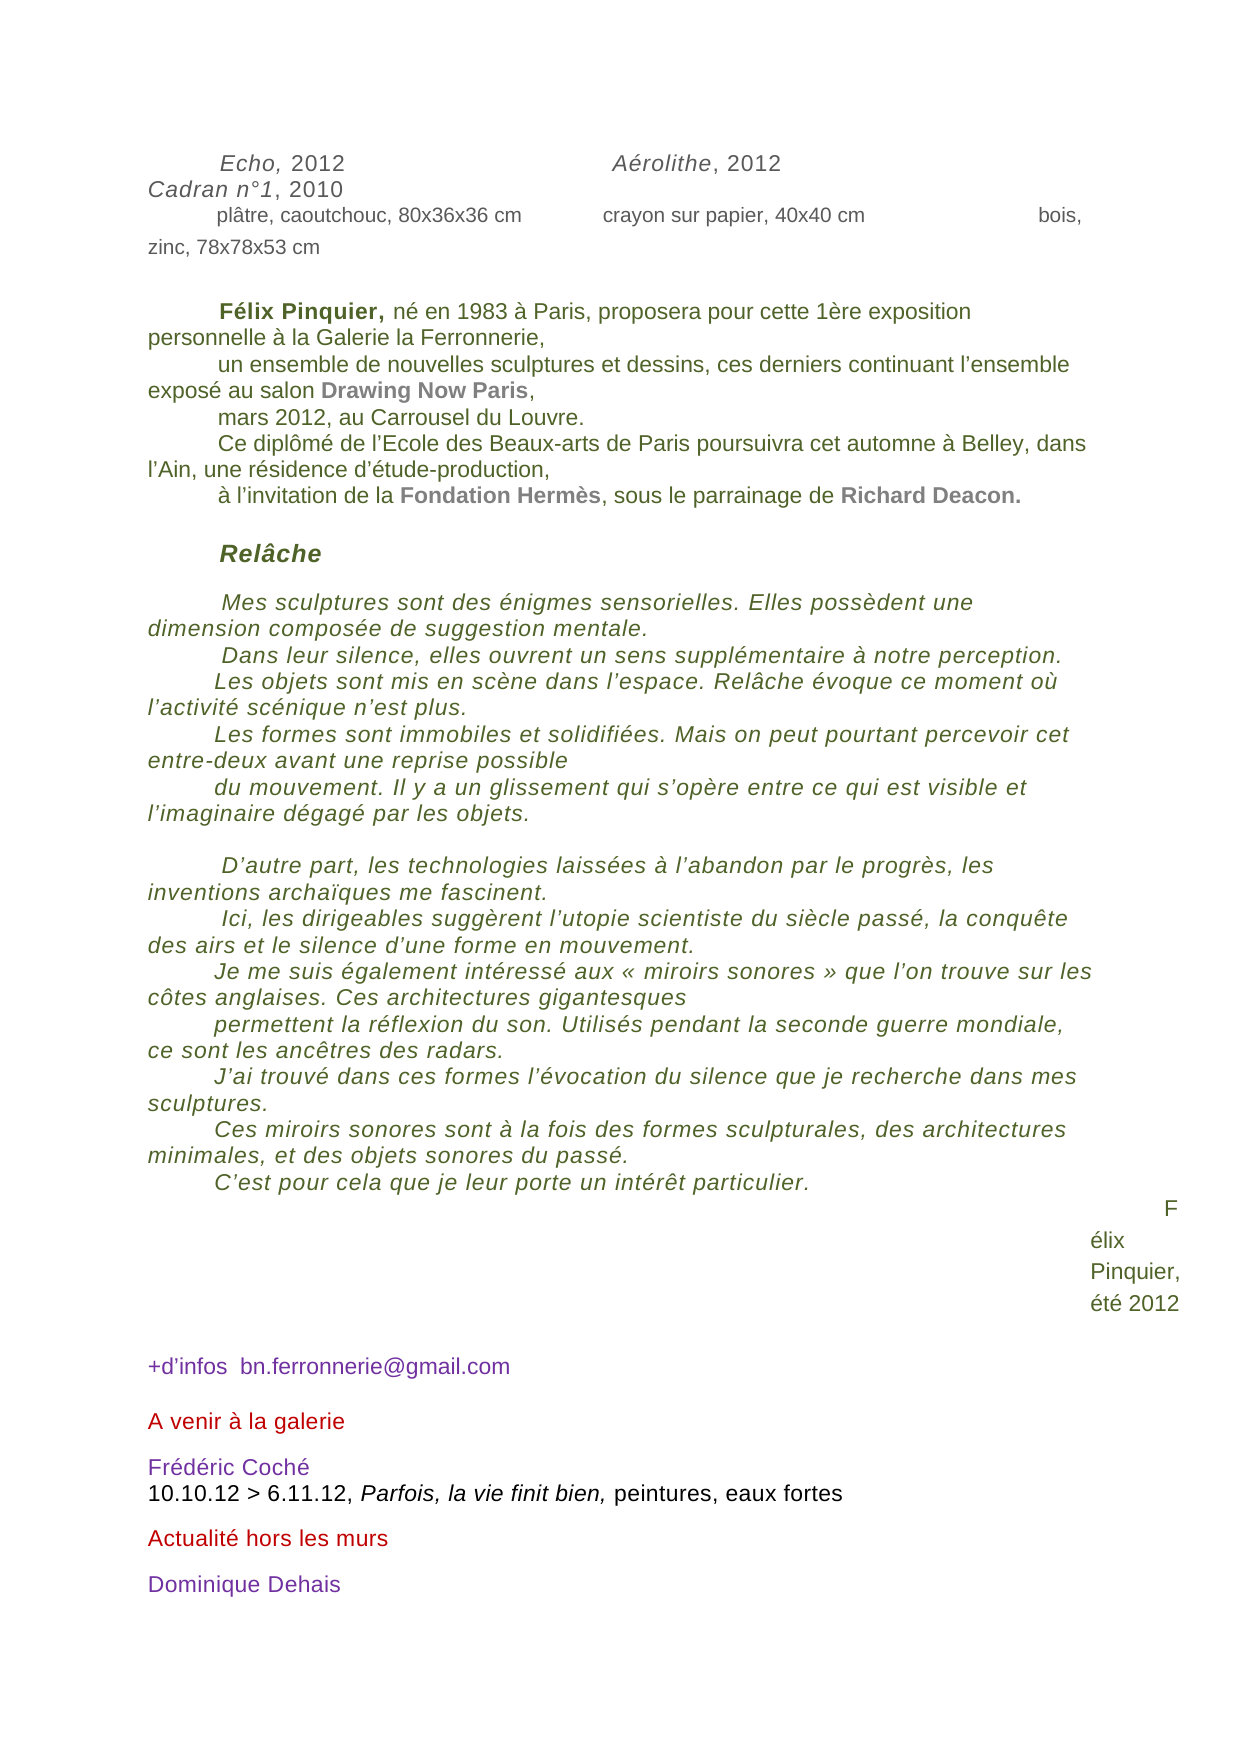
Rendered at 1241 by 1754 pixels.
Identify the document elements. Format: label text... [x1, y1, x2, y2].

text +d’infos bn.ferronnerie@gmail.com [148, 1353, 1093, 1408]
text Félix Pinquier, né en 1983 à Paris, proposera pour cette 1ère exposition personnelle à la Galerie la Ferronnerie, [148, 296, 1093, 351]
text mars 2012, au Carrousel du Louvre. [148, 403, 1093, 430]
text du mouvement. Il y a un glissement qui s’opère entre ce qui est visible et l’imaginaire dégagé par les objets. [148, 773, 1093, 826]
text A venir à la galerie [148, 1408, 1093, 1434]
text Ici, les dirigeables suggèrent l’utopie scientiste du siècle passé, la conquête des airs et le silence d’une forme en mouvement. [148, 905, 1093, 958]
text Ces miroirs sonores sont à la fois des formes sculpturales, des architectures minimales, et des objets sonores du passé. [148, 1116, 1093, 1169]
text Mes sculptures sont des énigmes sensorielles. Elles possèdent une dimension composée de suggestion mentale. [148, 589, 1093, 642]
text Les objets sont mis en scène dans l’espace. Relâche évoque ce moment où l’activité scénique n’est plus. [148, 668, 1093, 721]
text Les formes sont immobiles et solidifiées. Mais on peut pourtant percevoir cet entre-deux avant une reprise possible [148, 721, 1093, 773]
text C’est pour cela que je leur porte un intérêt particulier. [148, 1169, 1093, 1195]
text Je me suis également intéressé aux « miroirs sonores » que l’on trouve sur les côtes anglaises. Ces architectures gigantesques [148, 958, 1093, 1011]
text 10.10.12 > 6.11.12, Parfois, la vie finit bien, peintures, eaux fortes [148, 1480, 1093, 1506]
text Ce diplômé de l’Ecole des Beaux-arts de Paris poursuivra cet automne à Belley, dans l’Ain, une résidence d’étude-production, [148, 430, 1093, 482]
text permettent la réflexion du son. Utilisés pendant la seconde guerre mondiale, ce sont les ancêtres des radars. [148, 1011, 1093, 1063]
text Echo, 2012 Aérolithe, 2012 Cadran n°1, 2010 [148, 148, 1093, 203]
text J’ai trouvé dans ces formes l’évocation du silence que je recherche dans mes sculptures. [148, 1063, 1093, 1116]
text Frédéric Coché [148, 1453, 1093, 1480]
text plâtre, caoutchouc, 80x36x36 cm crayon sur papier, 40x40 cm bois, zinc, 78x78x53 cm [148, 203, 1093, 261]
text à l’invitation de la Fondation Hermès, sous le parrainage de Richard Deacon. [148, 482, 1093, 509]
text Relâche [148, 539, 1093, 568]
text Félix Pinquier, été 2012 [1090, 1195, 1182, 1316]
text Dominique Dehais [148, 1571, 1093, 1597]
text un ensemble de nouvelles sculptures et dessins, ces derniers continuant l’ensemble exposé au salon Drawing Now Paris, [148, 351, 1093, 403]
text Dans leur silence, elles ouvrent un sens supplémentaire à notre perception. [148, 642, 1093, 668]
text D’autre part, les technologies laissées à l’abandon par le progrès, les inventions archaïques me fascinent. [148, 852, 1093, 905]
text Actualité hors les murs [148, 1525, 1093, 1552]
